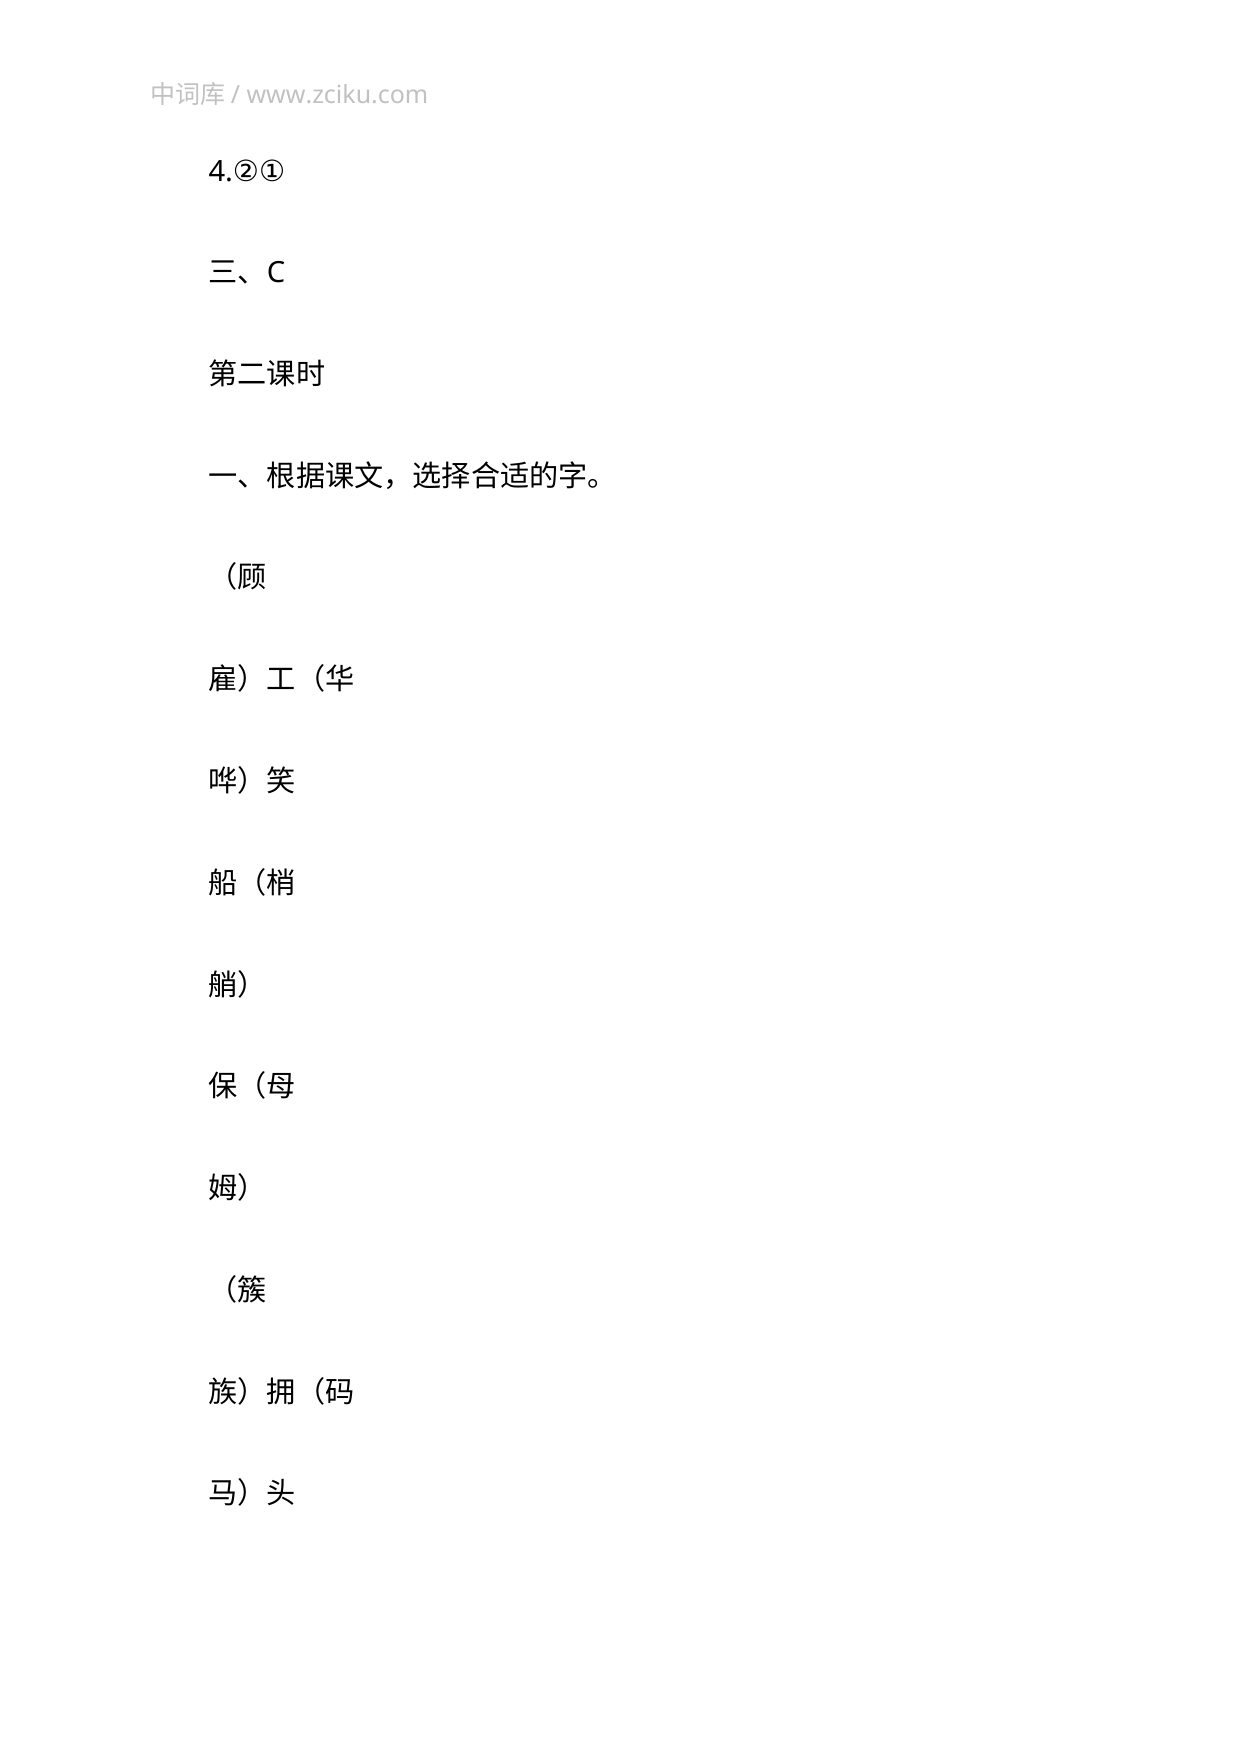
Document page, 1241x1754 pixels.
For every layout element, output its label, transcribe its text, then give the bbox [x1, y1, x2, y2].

text 雇）工（华 [150, 656, 1090, 698]
text 哗）笑 [150, 757, 1090, 800]
text 第二课时 [150, 350, 1090, 393]
text 三、C [150, 248, 1090, 291]
text 马）头 [150, 1470, 1090, 1512]
text 一、根据课文，选择合适的字。 [150, 452, 1090, 494]
text （簇 [150, 1266, 1090, 1309]
text 4.②① [150, 150, 1090, 190]
text 保（母 [150, 1063, 1090, 1105]
text 船（梢 [150, 859, 1090, 902]
text （顾 [150, 554, 1090, 596]
text 族）拥（码 [150, 1368, 1090, 1410]
text 姆） [150, 1164, 1090, 1207]
text 艄） [150, 961, 1090, 1003]
